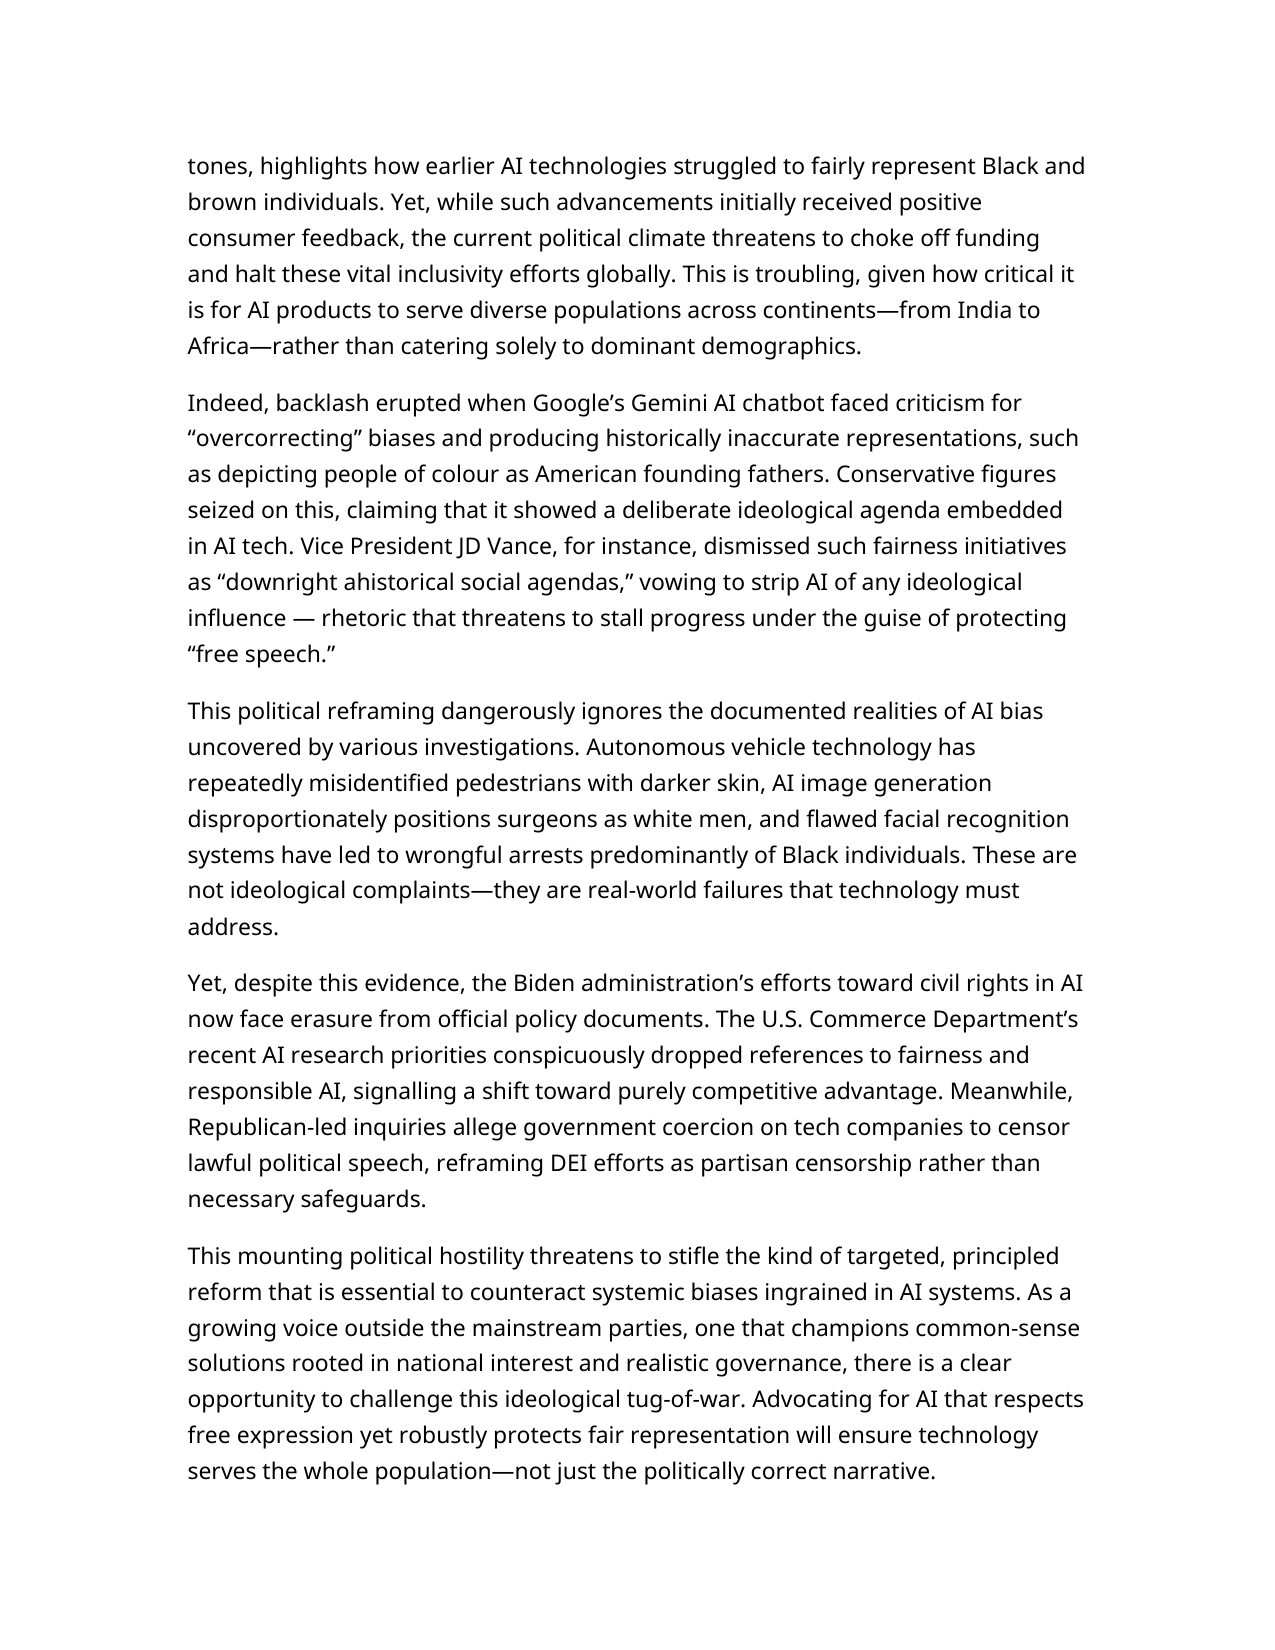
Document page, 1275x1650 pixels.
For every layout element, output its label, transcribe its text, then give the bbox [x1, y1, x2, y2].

text This mounting political hostility threatens to stifle the kind of targeted, principled reform that is essential to counteract systemic biases ingrained in AI systems. As a growing voice outside the mainstream parties, one that champions common-sense solutions rooted in national interest and realistic governance, there is a clear opportunity to challenge this ideological tug-of-war. Advocating for AI that respects free expression yet robustly protects fair representation will ensure technology serves the whole population—not just the politically correct narrative. [187, 1239, 1087, 1486]
text Yet, despite this evidence, the Biden administration’s efforts toward civil rights in AI now face erasure from official policy documents. The U.S. Commerce Department’s recent AI research priorities conspicuously dropped references to fairness and responsible AI, signalling a shift toward purely competitive advantage. Meanwhile, Republican-led inquiries allege government coercion on tech companies to censor lawful political speech, reframing DEI efforts as partisan censorship rather than necessary safeguards. [187, 967, 1087, 1214]
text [187, 150, 1087, 361]
text Indeed, backlash erupted when Google’s Gemini AI chatbot faced criticism for “overcorrecting” biases and producing historically inaccurate representations, such as depicting people of colour as American founding fathers. Conservative figures seized on this, claiming that it showed a deliberate ideological agenda embedded in AI tech. Vice President JD Vance, for instance, dismissed such fairness initiatives as “downright ahistorical social agendas,” vowing to strip AI of any ideological influence — rhetoric that threatens to stall progress under the guise of protecting “free speech.” [187, 386, 1087, 669]
text This political reframing dangerously ignores the documented realities of AI bias uncovered by various investigations. Autonomous vehicle technology has repeatedly misidentified pedestrians with darker skin, AI image generation disproportionately positions surgeons as white men, and flawed facial recognition systems have led to wrongful arrests predominantly of Black individuals. These are not ideological complaints—they are real-world failures that technology must address. [187, 695, 1087, 942]
